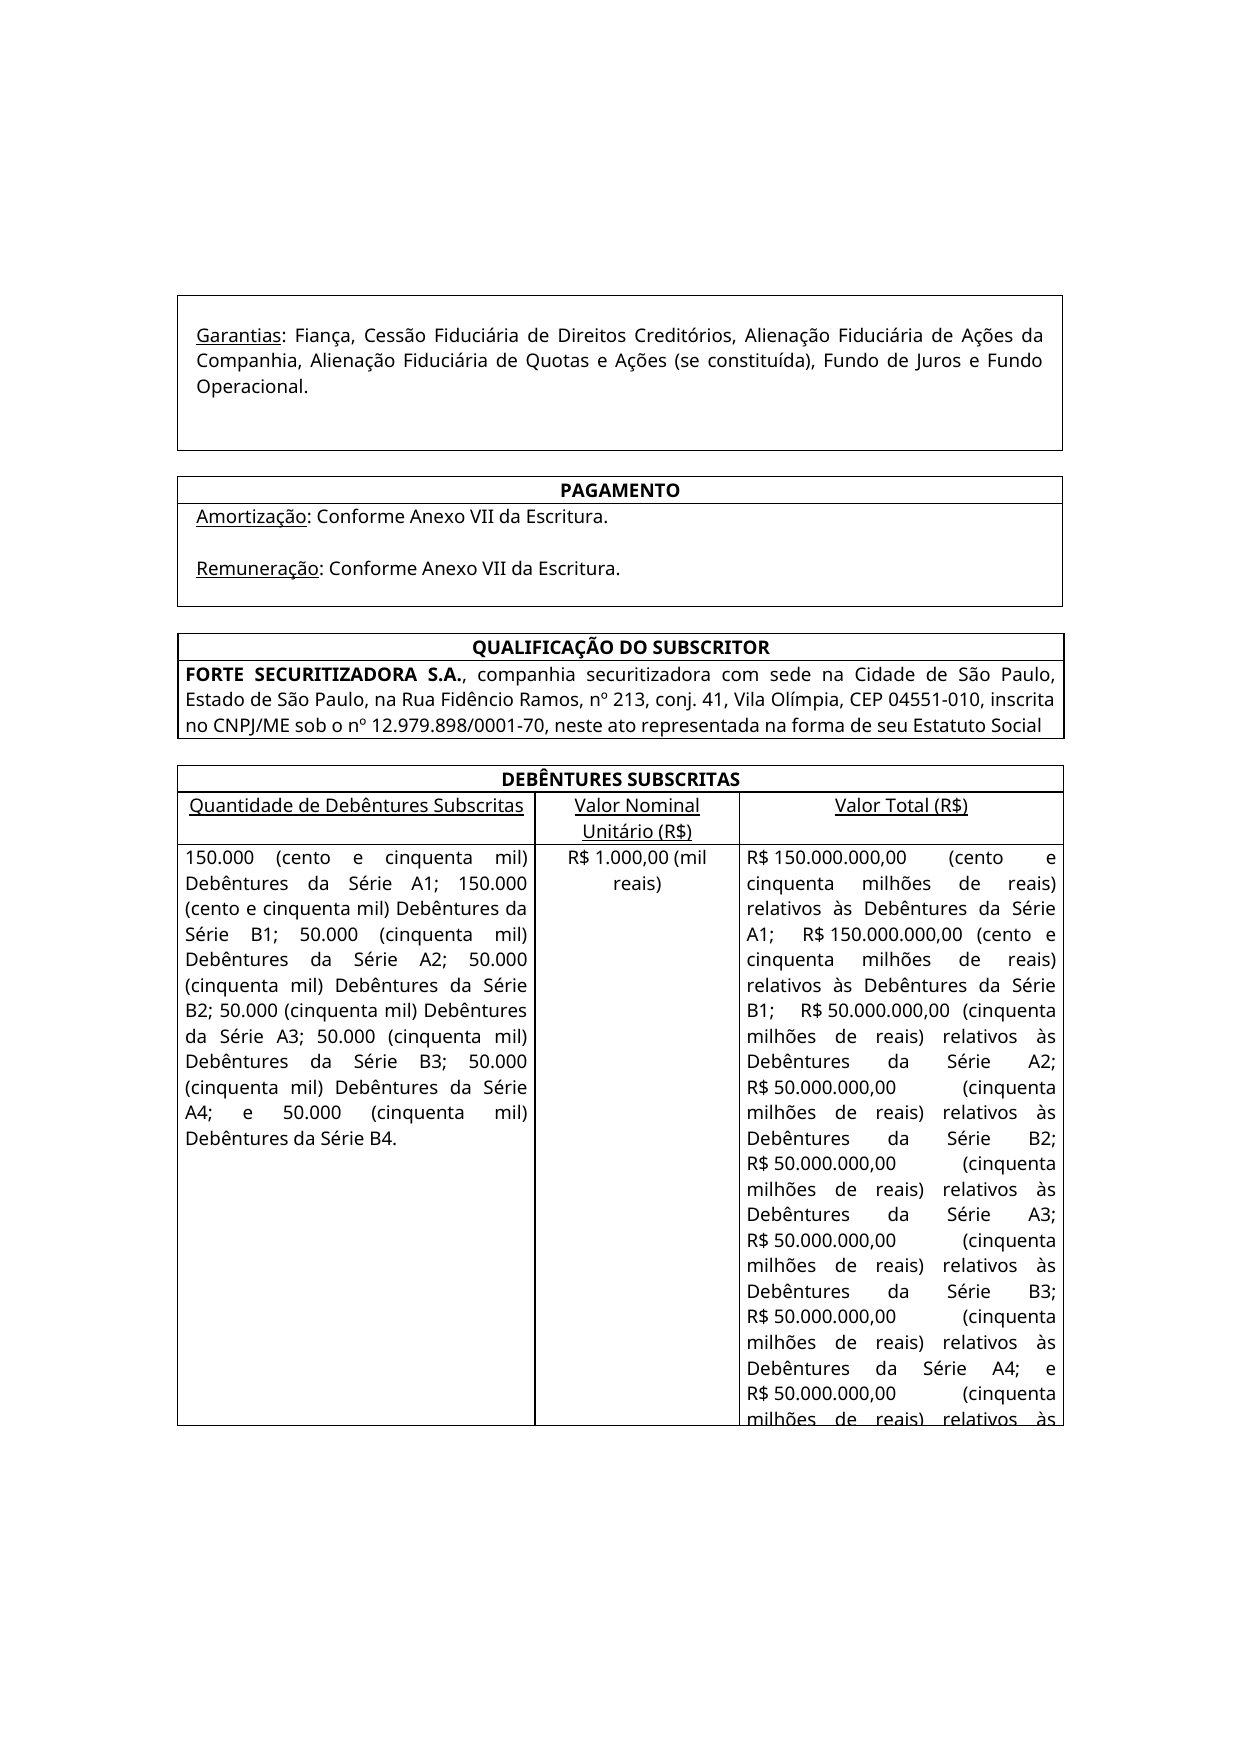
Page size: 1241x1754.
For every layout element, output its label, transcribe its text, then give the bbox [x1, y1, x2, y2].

table_cell Valor Total (R$) [740, 793, 1063, 843]
table_cell FORTE SECURITIZADORA S.A., companhia securitizadora com sede na Cidade de São Paulo, Estado de São Paulo, na Rua Fidêncio Ramos, nº 213, conj. 41, Vila Olímpia, CEP 04551-010, inscrita no CNPJ/ME sob o nº 12.979.898/0001-70, neste ato representada na forma de seu Estatuto Social [179, 661, 1063, 738]
table_cell 150.000 (cento e cinquenta mil) Debêntures da Série A1; 150.000 (cento e cinquenta mil) Debêntures da Série B1; 50.000 (cinquenta mil) Debêntures da Série A2; 50.000 (cinquenta mil) Debêntures da Série B2; 50.000 (cinquenta mil) Debêntures da Série A3; 50.000 (cinquenta mil) Debêntures da Série B3; 50.000 (cinquenta mil) Debêntures da Série A4; e 50.000 (cinquenta mil) Debêntures da Série B4. [178, 845, 534, 1425]
table_header PAGAMENTO [178, 477, 1062, 503]
table_cell [178, 296, 1062, 449]
table_cell R$ 1.000,00 (mil reais) [536, 845, 739, 1425]
table_cell R$ 150.000.000,00 (cento e cinquenta milhões de reais) relativos às Debêntures da Série A1; R$ 150.000.000,00 (cento e cinquenta milhões de reais) relativos às Debêntures da Série B1; R$ 50.000.000,00 (cinquenta milhões de reais) relativos às Debêntures da Série A2; R$ 50.000.000,00 (cinquenta milhões de reais) relativos às Debêntures da Série B2; R$ 50.000.000,00 (cinquenta milhões de reais) relativos às Debêntures da Série A3; R$ 50.000.000,00 (cinquenta milhões de reais) relativos às Debêntures da Série B3; R$ 50.000.000,00 (cinquenta milhões de reais) relativos às Debêntures da Série A4; e R$ 50.000.000,00 (cinquenta milhões de reais) relativos às Debêntures da Série B4. [740, 845, 1063, 1425]
table_cell Valor Nominal Unitário (R$) [536, 793, 739, 843]
table_header qualificação do subscritor [179, 634, 1063, 659]
table_cell Quantidade de Debêntures Subscritas [178, 793, 534, 843]
table_cell [178, 504, 1062, 606]
table_header dEBÊNTURES subscritas [178, 766, 1063, 791]
